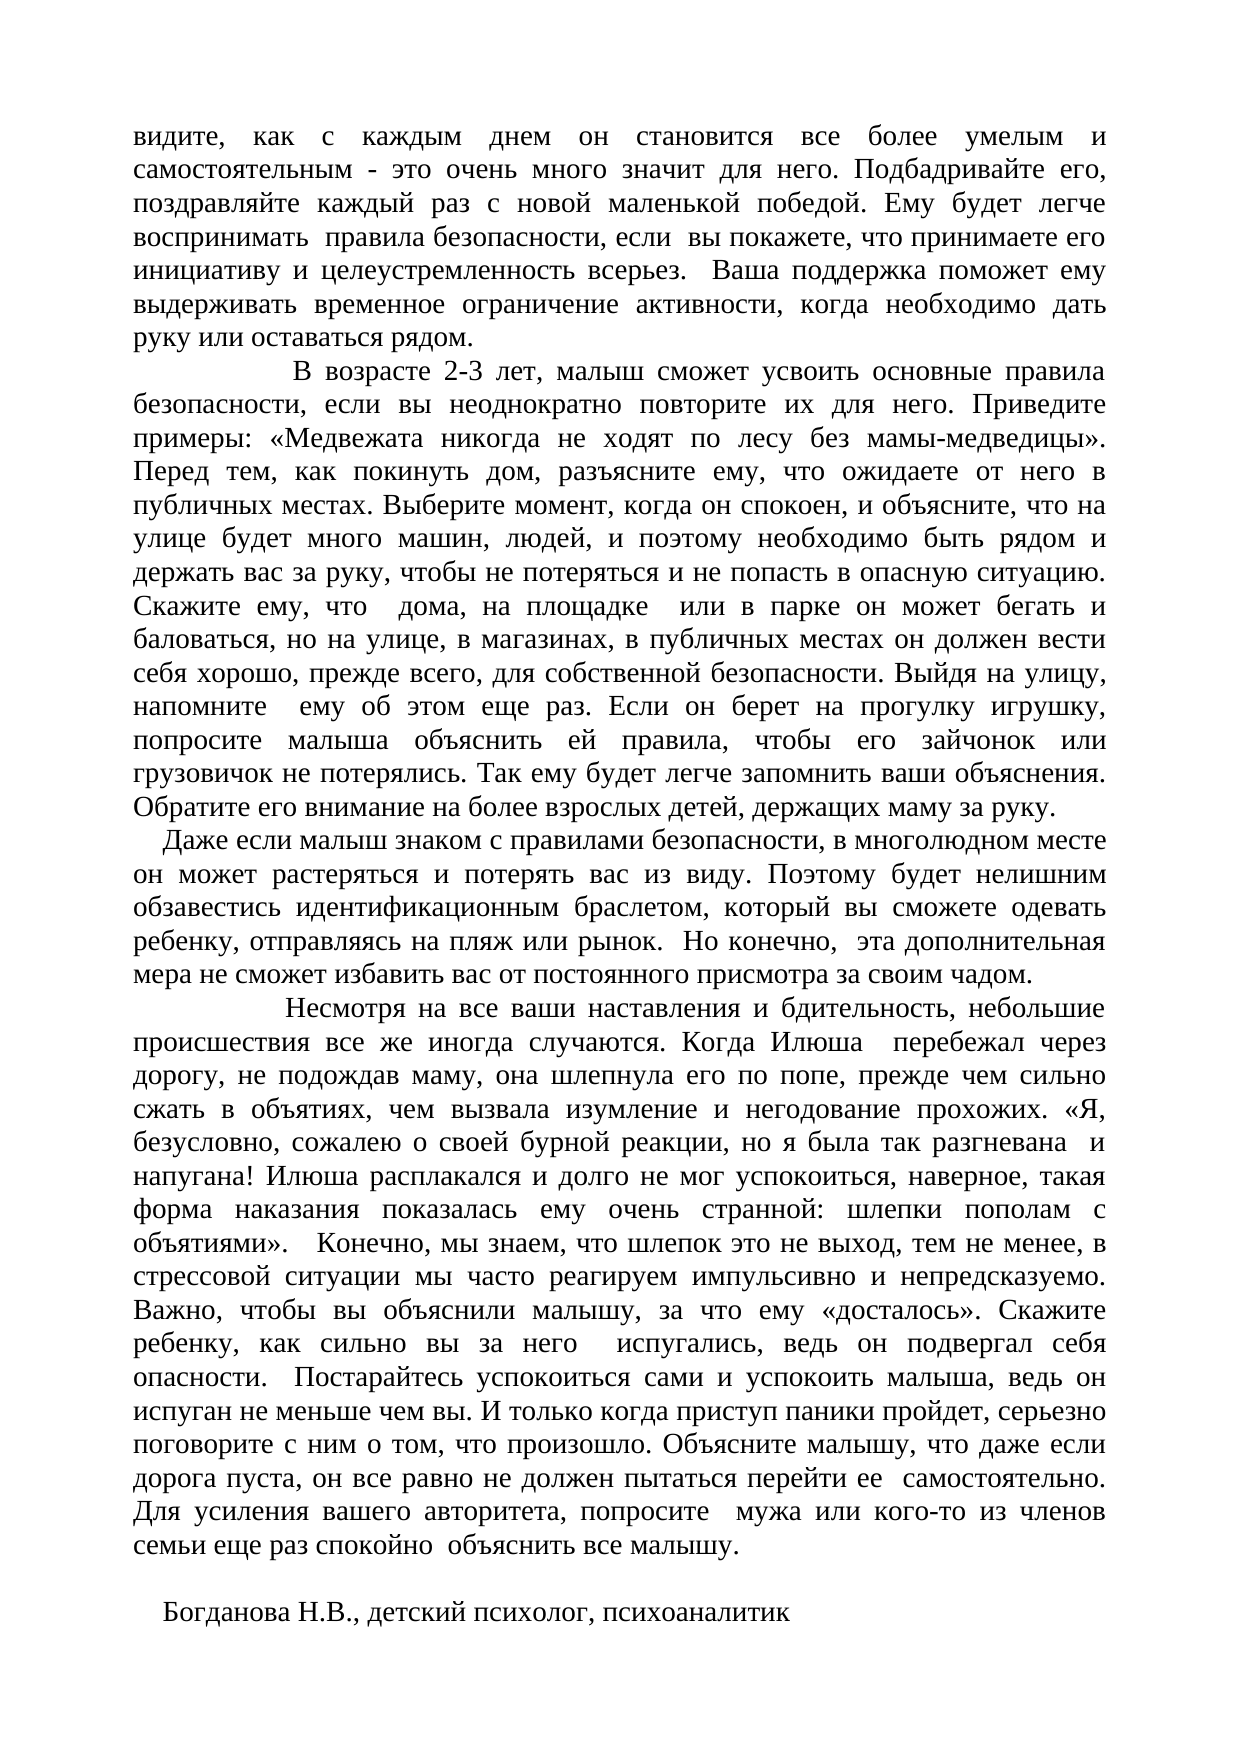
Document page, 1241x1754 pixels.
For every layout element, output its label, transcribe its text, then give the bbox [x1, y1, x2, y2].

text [177, 118, 1152, 353]
text Богданова Н.В., детский психолог, психоаналитик [177, 1594, 1152, 1627]
text В возрасте 2-3 лет, малыш сможет усвоить основные правила безопасности, если вы неоднократно повторите их для него. Приведите примеры: «Медвежата никогда не ходят по лесу без мамы-медведицы». Перед тем, как покинуть дом, разъясните ему, что ожидаете от него в публичных местах. Выберите момент, когда он спокоен, и объясните, что на улице будет много машин, людей, и поэтому необходимо быть рядом и держать вас за руку, чтобы не потеряться и не попасть в опасную ситуацию. Скажите ему, что дома, на площадке или в парке он может бегать и баловаться, но на улице, в магазинах, в публичных местах он должен вести себя хорошо, прежде всего, для собственной безопасности. Выйдя на улицу, напомните ему об этом еще раз. Если он берет на прогулку игрушку, попросите малыша объяснить ей правила, чтобы его зайчонок или грузовичок не потерялись. Так ему будет легче запомнить ваши объяснения. Обратите его внимание на более взрослых детей, держащих маму за руку. [177, 353, 1152, 822]
text Даже если малыш знаком с правилами безопасности, в многолюдном месте он может растеряться и потерять вас из виду. Поэтому будет нелишним обзавестись идентификационным браслетом, который вы сможете одевать ребенку, отправляясь на пляж или рынок. Но конечно, эта дополнительная мера не сможет избавить вас от постоянного присмотра за своим чадом. [177, 822, 1152, 990]
text Несмотря на все ваши наставления и бдительность, небольшие происшествия все же иногда случаются. Когда Илюша перебежал через дорогу, не подождав маму, она шлепнула его по попе, прежде чем сильно сжать в объятиях, чем вызвала изумление и негодование прохожих. «Я, безусловно, сожалею о своей бурной реакции, но я была так разгневана и напугана! Илюша расплакался и долго не мог успокоиться, наверное, такая форма наказания показалась ему очень странной: шлепки пополам с объятиями». Конечно, мы знаем, что шлепок это не выход, тем не менее, в стрессовой ситуации мы часто реагируем импульсивно и непредсказуемо. Важно, чтобы вы объяснили малышу, за что ему «досталось». Скажите ребенку, как сильно вы за него испугались, ведь он подвергал себя опасности. Постарайтесь успокоиться сами и успокоить малыша, ведь он испуган не меньше чем вы. И только когда приступ паники пройдет, серьезно поговорите с ним о том, что произошло. Объясните малышу, что даже если дорога пуста, он все равно не должен пытаться перейти ее самостоятельно. Для усиления вашего авторитета, попросите мужа или кого-то из членов семьи еще раз спокойно объяснить все малышу. [177, 990, 1152, 1560]
